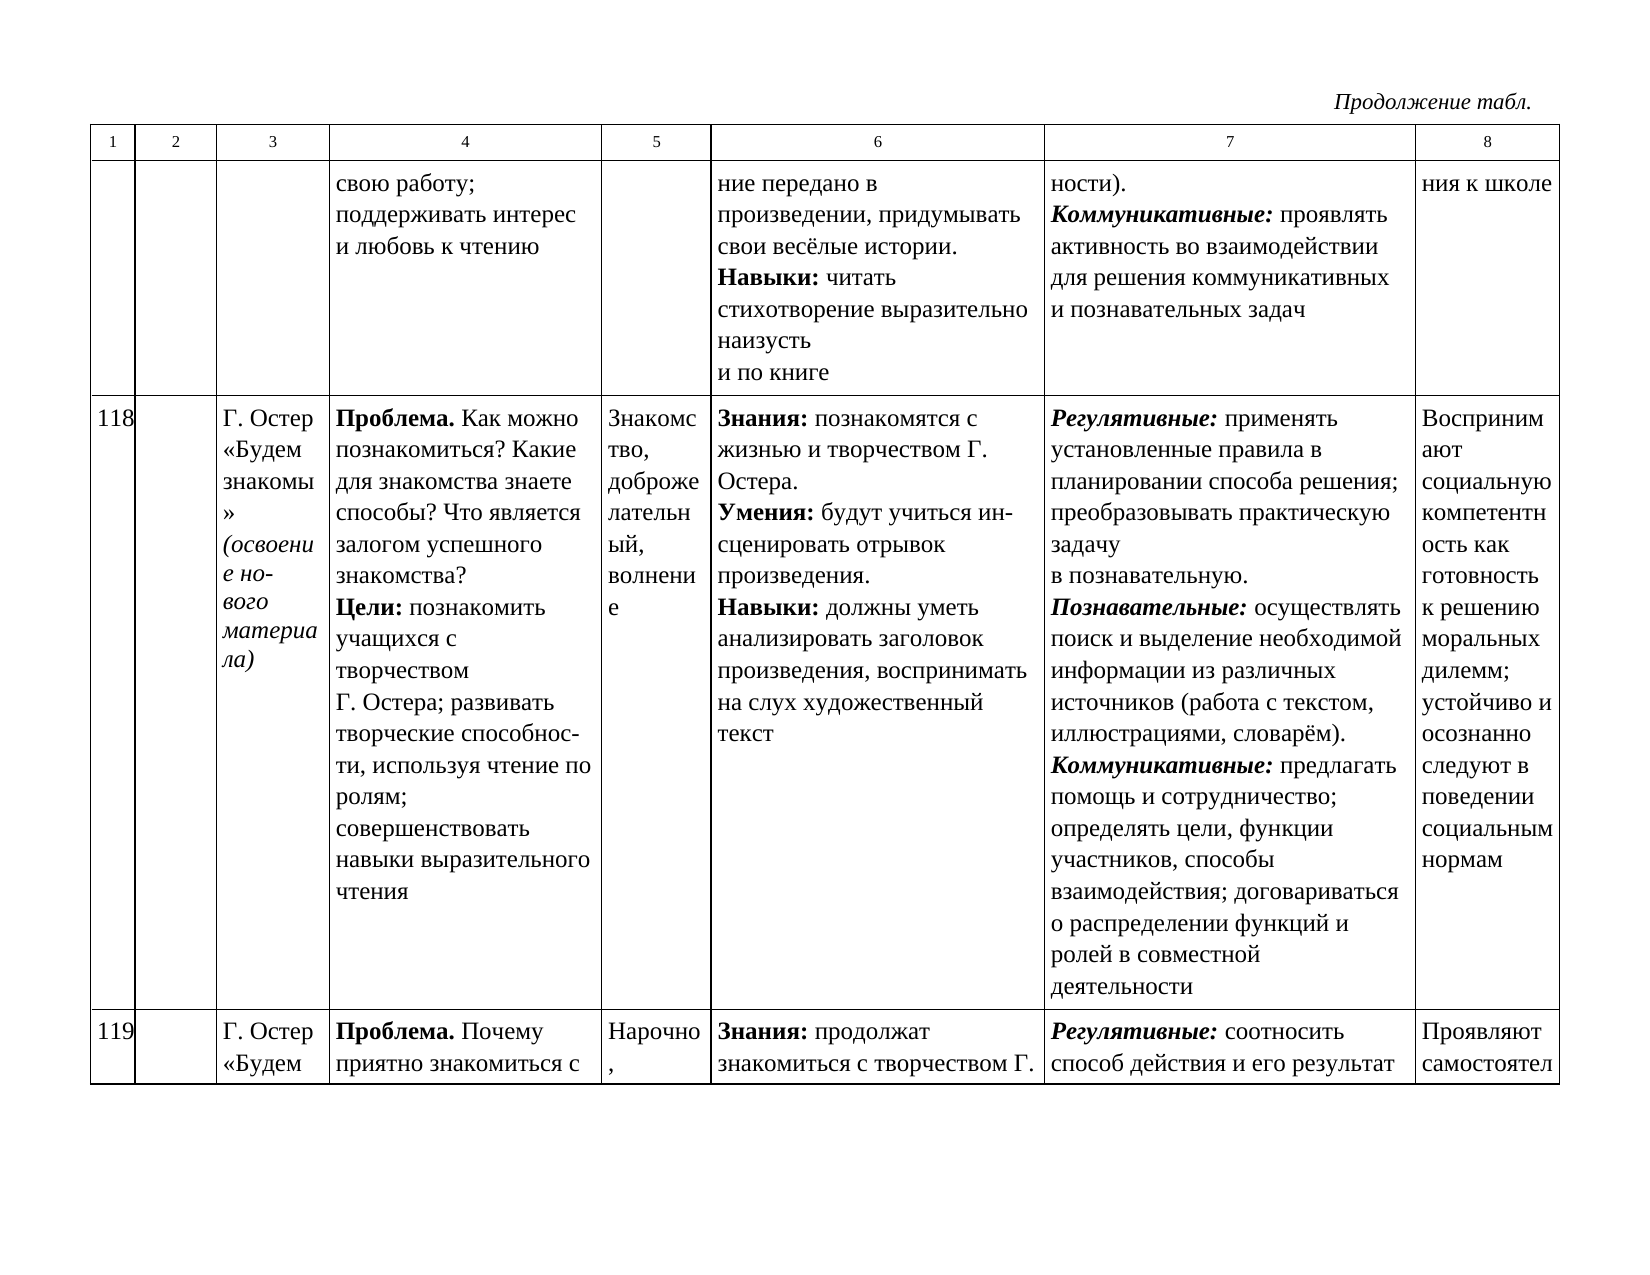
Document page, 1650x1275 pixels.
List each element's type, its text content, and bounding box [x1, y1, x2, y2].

table_header 7 [1045, 125, 1415, 160]
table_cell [1416, 1010, 1559, 1083]
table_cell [330, 1010, 601, 1083]
table_cell Знакомство, доброжелательный, волнение [602, 396, 710, 1008]
table_cell Воспринимают социальную компетентность как готовность к решению моральных дилемм; устойчиво и осознанно следуют в поведении социальным нормам [1416, 396, 1559, 1008]
table_cell ние передано в произведении, придумывать свои весёлые истории. Навыки: читать стихотворение выразительно наизусть и по книге [712, 161, 1044, 395]
table_header 2 [136, 125, 216, 160]
table_cell ния к школе [1416, 161, 1559, 395]
table_cell Знания: познакомятся с жизнью и творчеством Г. Остера. Умения: будут учиться ин- сценировать отрывок произведения. Навыки: должны уметь анализировать заголовок произведения, воспринимать на слух художественный текст [712, 396, 1044, 1008]
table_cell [1045, 1010, 1415, 1083]
table_cell [602, 161, 710, 395]
table_header 6 [712, 125, 1044, 160]
table_header 8 [1416, 125, 1559, 160]
table_cell Регулятивные: применять установленные правила в планировании способа решения; преобразовывать практическую задачу в познавательную. Познавательные: осуществлять поиск и выделение необходимой информации из различных источников (работа с текстом, иллюстрациями, словарём). Коммуникативные: предлагать помощь и сотрудничество; определять цели, функции участников, способы взаимодействия; договариваться о распределении функций и ролей в совместной деятельности [1045, 396, 1415, 1008]
table_cell ности). Коммуникативные: проявлять активность во взаимодействии для решения коммуникативных и познавательных задач [1045, 161, 1415, 395]
table_cell [217, 161, 329, 395]
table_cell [712, 1010, 1044, 1083]
table_cell 119 [91, 1010, 134, 1083]
text Продолжение табл. [118, 88, 1532, 115]
table_cell [136, 396, 216, 1008]
table_cell [136, 1010, 216, 1083]
table_cell 118 [91, 396, 134, 1008]
table_cell Проблема. Как можно познакомиться? Какие для знакомства знаете способы? Что является залогом успешного знакомства? Цели: познакомить учащихся с творчеством Г. Остера; развивать творческие способнос-ти, используя чтение по ролям; совершенствовать навыки выразительного чтения [330, 396, 601, 1008]
table_cell [136, 161, 216, 395]
table_cell Нарочно, случайно, [602, 1010, 710, 1083]
table_header 5 [602, 125, 710, 160]
table_header 1 [91, 125, 134, 160]
table_header 3 [217, 125, 329, 160]
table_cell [217, 1010, 329, 1083]
table_cell свою работу; поддерживать интерес и любовь к чтению [330, 161, 601, 395]
table_cell Г. Остер «Будем знакомы» (освоение но- вого материала) [217, 396, 329, 1008]
table_header 4 [330, 125, 601, 160]
table_cell [91, 161, 134, 395]
